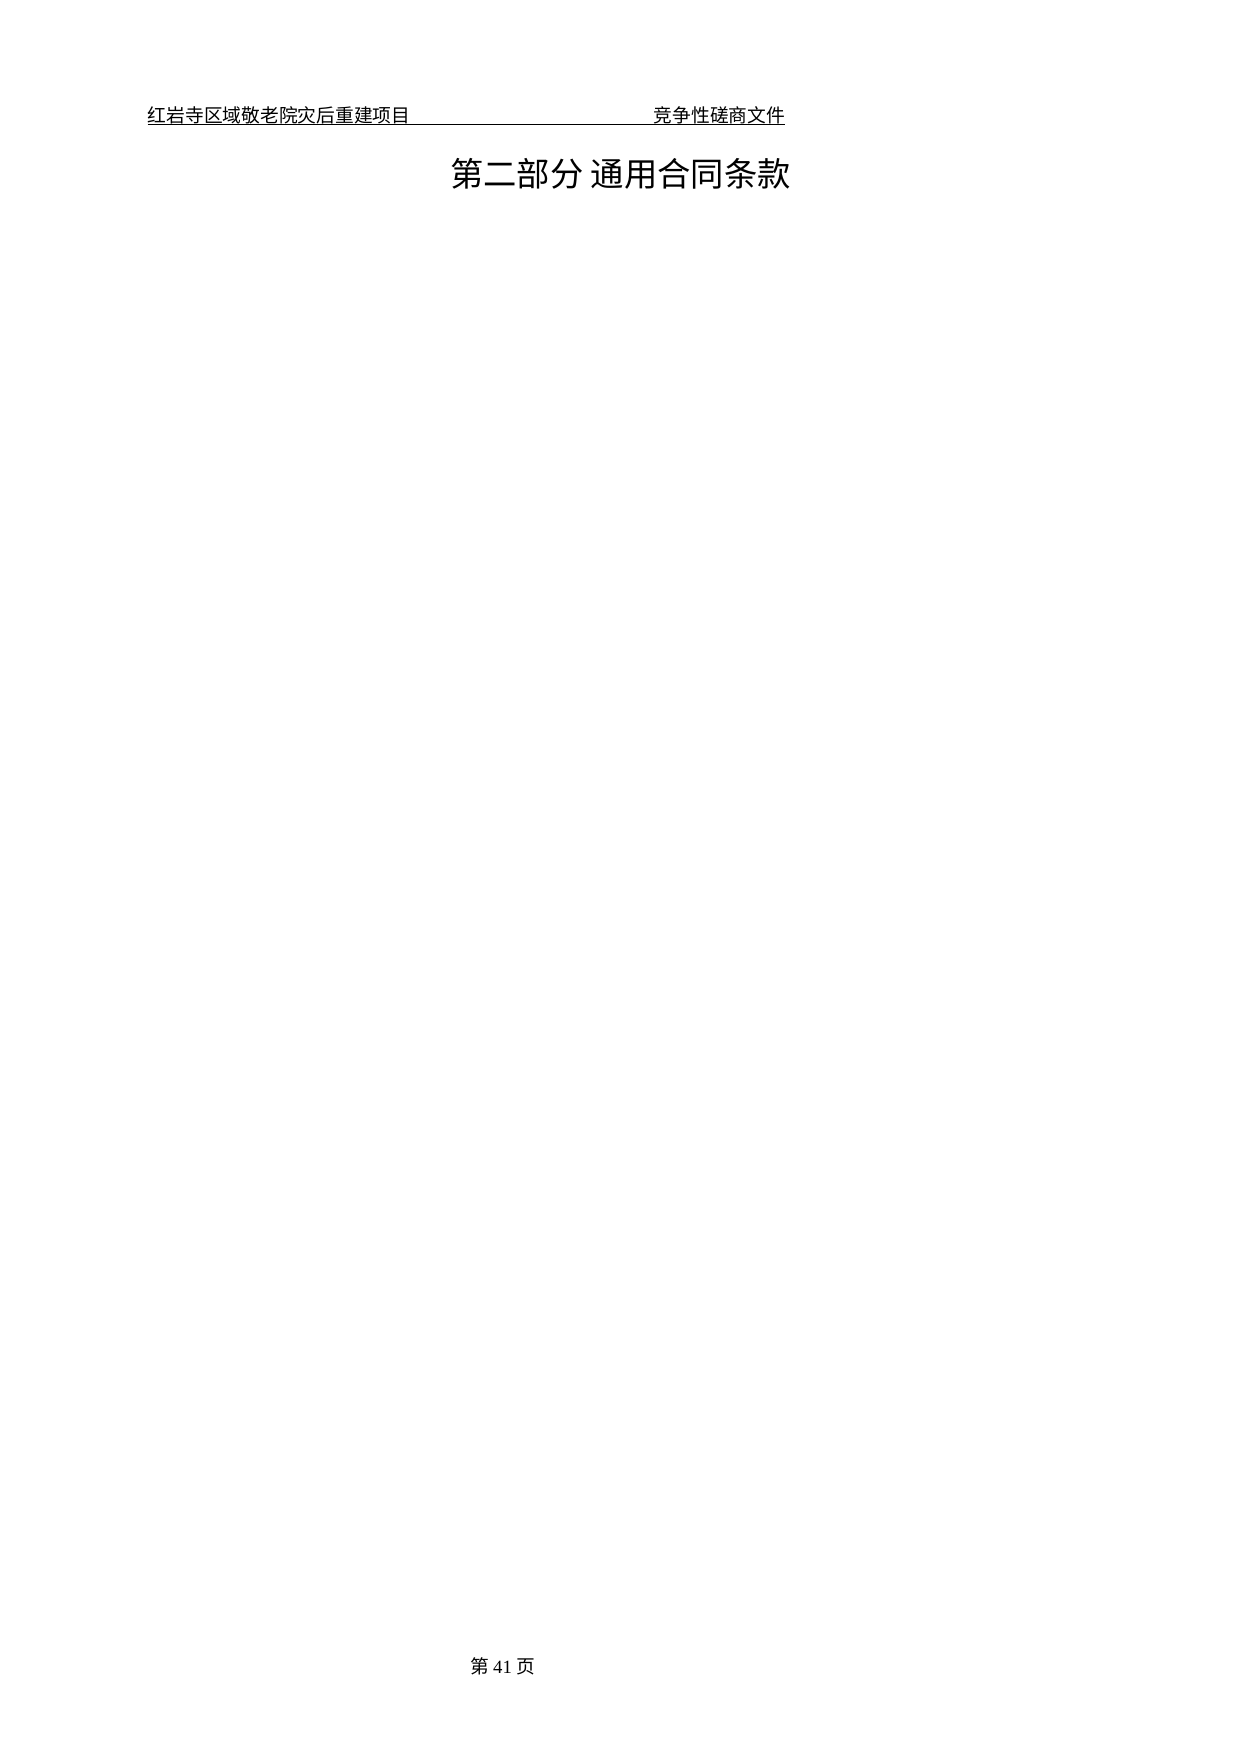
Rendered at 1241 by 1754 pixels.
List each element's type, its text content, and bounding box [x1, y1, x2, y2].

text 第二部分 通用合同条款 [148, 148, 1093, 196]
